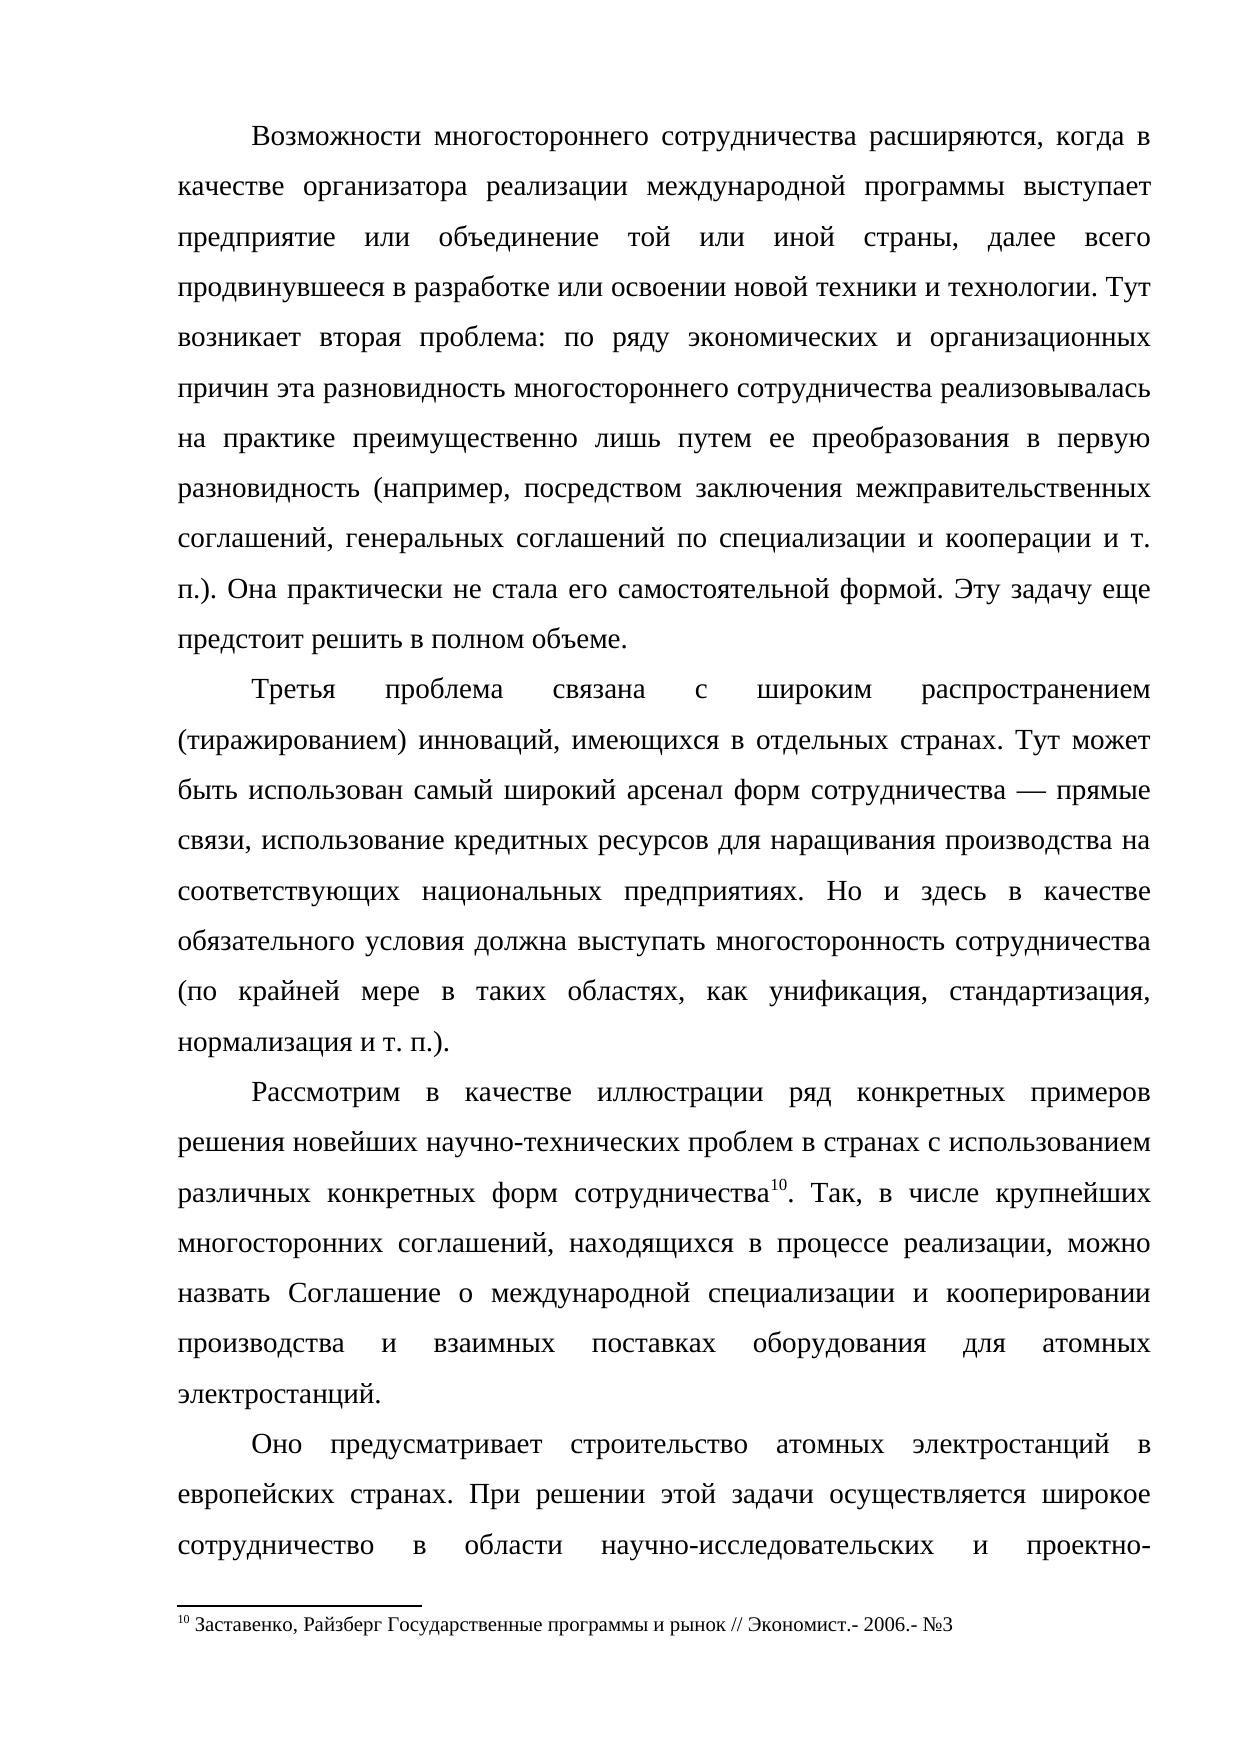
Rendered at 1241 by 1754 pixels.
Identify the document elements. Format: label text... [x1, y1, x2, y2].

text Третья проблема связана с широким распространением (тиражированием) инноваций, имеющихся в отдельных странах. Тут может быть использован самый широкий арсенал форм сотрудничества — прямые связи, использование кредитных ресурсов для наращивания производства на соответствующих национальных предприятиях. Но и здесь в качестве обязательного условия должна выступать многосторонность сотрудничества (по крайней мере в таких областях, как унификация, стандартизация, нормализация и т. п.). [177, 672, 1152, 1057]
text Рассмотрим в качестве иллюстрации ряд конкретных примеров решения новейших научно-технических проблем в странах с использованием различных конкретных форм сотрудничества. Так, в числе крупнейших многосторонних соглашений, находящихся в процессе реализации, можно назвать Соглашение о международной специализации и кооперировании производства и взаимных поставках оборудования для атомных электростанций. [177, 1074, 1152, 1409]
text Возможности многостороннего сотрудничества расширяются, когда в качестве организатора реализации международной программы выступает предприятие или объединение той или иной страны, далее всего продвинувшееся в разработке или освоении новой техники и технологии. Тут возникает вторая проблема: по ряду экономических и организационных причин эта разновидность многостороннего сотрудничества реализовывалась на практике преимущественно лишь путем ее преобразования в первую разновидность (например, посредством заключения межправительственных соглашений, генеральных соглашений по специализации и кооперации и т. п.). Она практически не стала его самостоятельной формой. Эту задачу еще предстоит решить в полном объеме. [177, 118, 1152, 655]
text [177, 1426, 1152, 1560]
